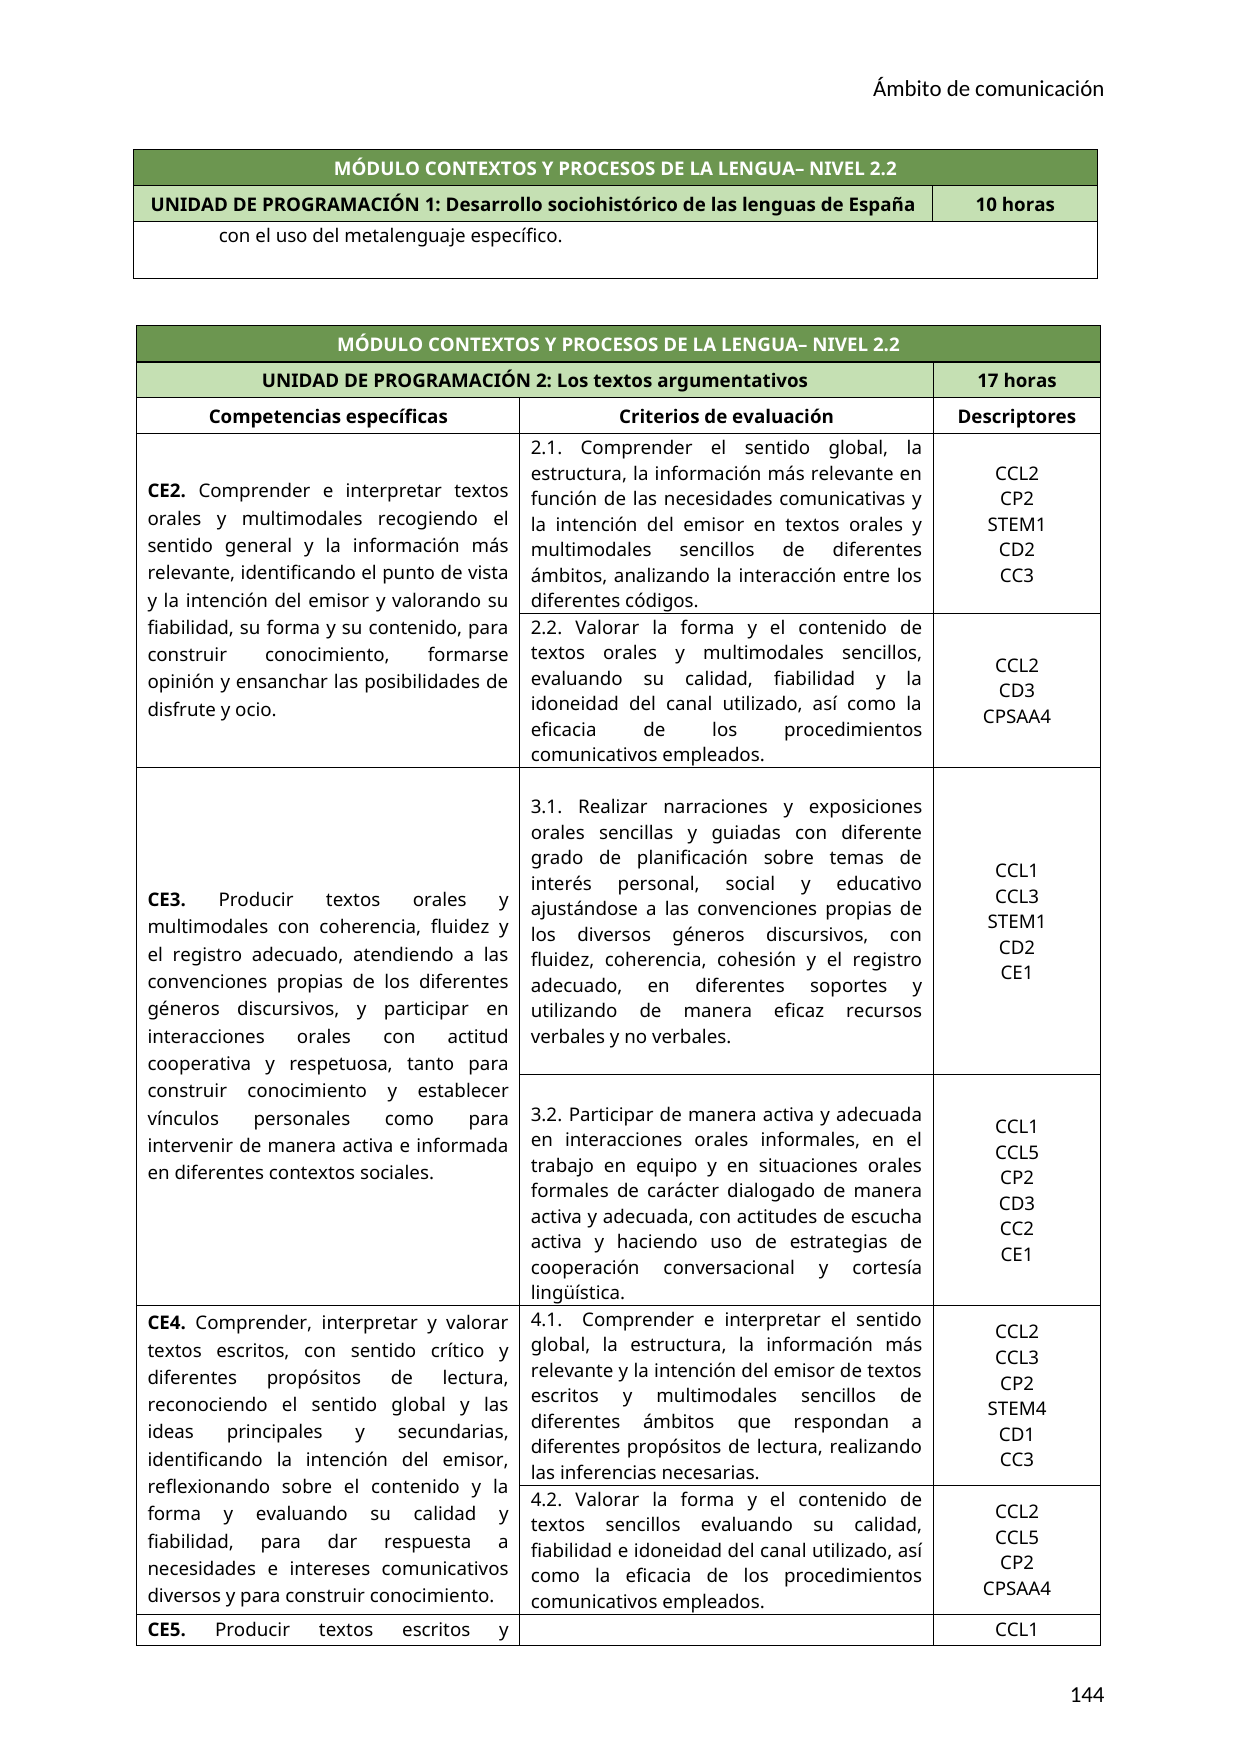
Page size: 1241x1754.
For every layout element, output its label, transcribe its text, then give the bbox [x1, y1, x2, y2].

table_cell 2.2. Valorar la forma y el contenido de textos orales y multimodales sencillos, evaluando su calidad, fiabilidad y la idoneidad del canal utilizado, así como la eficacia de los procedimientos comunicativos empleados. [520, 614, 933, 767]
table_cell Competencias específicas [137, 398, 519, 433]
table_cell CCL2 CP2 STEM1 CD2 CC3 [934, 434, 1100, 613]
table_header MÓDULO CONTEXTOS Y PROCESOS DE LA LENGUA– NIVEL 2.2 [134, 150, 1097, 185]
table_cell 2.1. Comprender el sentido global, la estructura, la información más relevante en función de las necesidades comunicativas y la intención del emisor en textos orales y multimodales sencillos de diferentes ámbitos, analizando la interacción entre los diferentes códigos. [520, 434, 933, 613]
table_cell 4.1. Comprender e interpretar el sentido global, la estructura, la información más relevante y la intención del emisor de textos escritos y multimodales sencillos de diferentes ámbitos que respondan a diferentes propósitos de lectura, realizando las inferencias necesarias. [520, 1306, 933, 1485]
table_cell 3.2. Participar de manera activa y adecuada en interacciones orales informales, en el trabajo en equipo y en situaciones orales formales de carácter dialogado de manera activa y adecuada, con actitudes de escucha activa y haciendo uso de estrategias de cooperación conversacional y cortesía lingüística. [520, 1075, 933, 1305]
table_cell UNIDAD DE PROGRAMACIÓN 2: Los textos argumentativos [137, 363, 933, 397]
table_cell 17 horas [934, 363, 1100, 397]
table_cell CCL1 CCL3 STEM1 CD2 CE1 [934, 768, 1100, 1074]
table_header MÓDULO CONTEXTOS Y PROCESOS DE LA LENGUA– NIVEL 2.2 [137, 326, 1100, 361]
table_cell CE3. Producir textos orales y multimodales con coherencia, fluidez y el registro adecuado, atendiendo a las convenciones propias de los diferentes géneros discursivos, y participar en interacciones orales con actitud cooperativa y respetuosa, tanto para construir conocimiento y establecer vínculos personales como para intervenir de manera activa e informada en diferentes contextos sociales. [137, 768, 519, 1305]
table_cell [137, 1615, 519, 1645]
table_cell CE2. Comprender e interpretar textos orales y multimodales recogiendo el sentido general y la información más relevante, identificando el punto de vista y la intención del emisor y valorando su fiabilidad, su forma y su contenido, para construir conocimiento, formarse opinión y ensanchar las posibilidades de disfrute y ocio. [137, 434, 519, 767]
table_cell 3.1. Realizar narraciones y exposiciones orales sencillas y guiadas con diferente grado de planificación sobre temas de interés personal, social y educativo ajustándose a las convenciones propias de los diversos géneros discursivos, con fluidez, coherencia, cohesión y el registro adecuado, en diferentes soportes y utilizando de manera eficaz recursos verbales y no verbales. [520, 768, 933, 1074]
table_cell CCL2 CCL3 CP2 STEM4 CD1 CC3 [934, 1306, 1100, 1485]
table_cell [520, 1615, 933, 1645]
table_cell CCL1 CCL5 CP2 CD3 CC2 CE1 [934, 1075, 1100, 1305]
table_cell CCL2 CD3 CPSAA4 [934, 614, 1100, 767]
table_cell 10 horas [933, 186, 1097, 221]
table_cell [134, 222, 1097, 277]
table_cell CE4. Comprender, interpretar y valorar textos escritos, con sentido crítico y diferentes propósitos de lectura, reconociendo el sentido global y las ideas principales y secundarias, identificando la intención del emisor, reflexionando sobre el contenido y la forma y evaluando su calidad y fiabilidad, para dar respuesta a necesidades e intereses comunicativos diversos y para construir conocimiento. [137, 1306, 519, 1613]
table_cell Descriptores [934, 398, 1100, 433]
table_cell CCL2 CCL5 CP2 CPSAA4 [934, 1486, 1100, 1613]
table_cell UNIDAD DE PROGRAMACIÓN 1: Desarrollo sociohistórico de las lenguas de España [134, 186, 932, 221]
table_cell 4.2. Valorar la forma y el contenido de textos sencillos evaluando su calidad, fiabilidad e idoneidad del canal utilizado, así como la eficacia de los procedimientos comunicativos empleados. [520, 1486, 933, 1613]
table_cell CCL1 CCL3 CCL5 STEM1 CD2 CD3 CPSAA5 CC2 [934, 1615, 1100, 1645]
table_cell Criterios de evaluación [520, 398, 933, 433]
